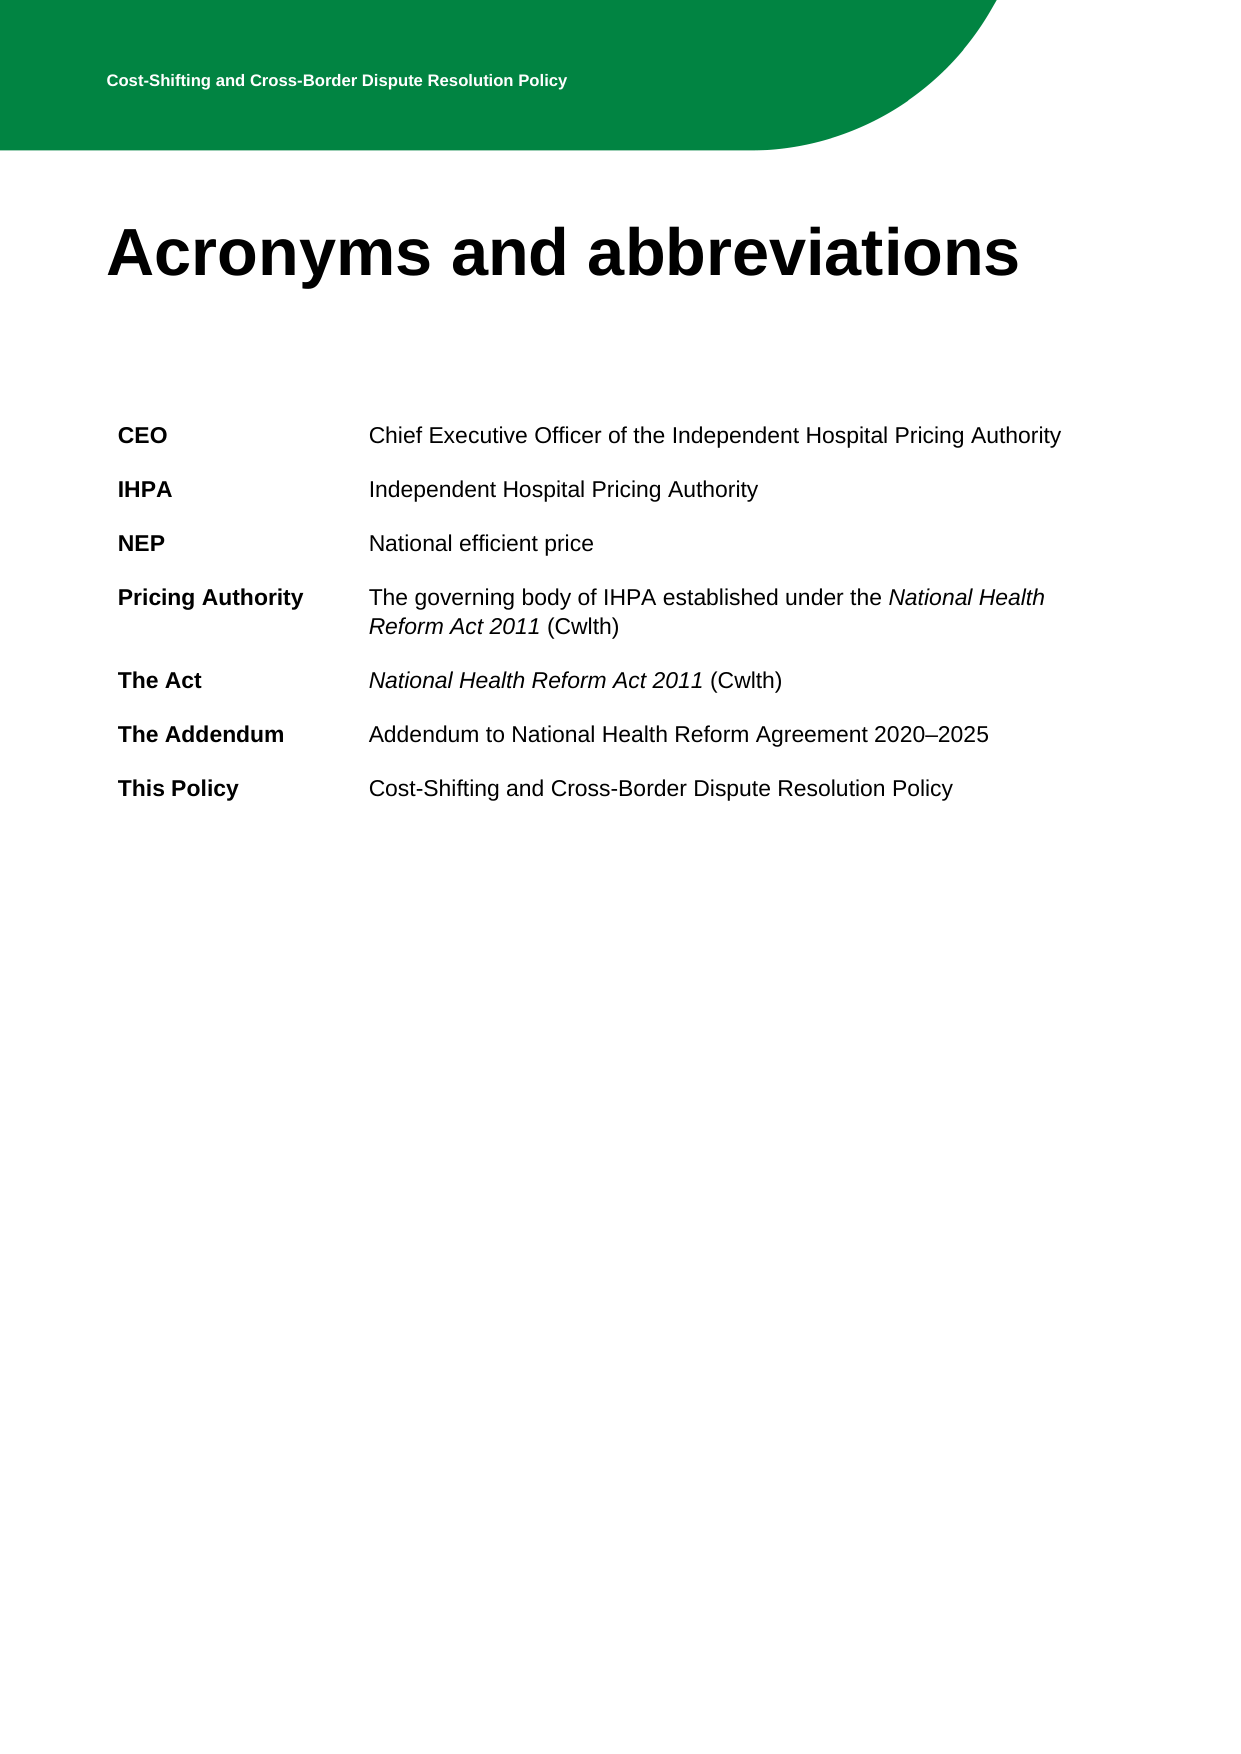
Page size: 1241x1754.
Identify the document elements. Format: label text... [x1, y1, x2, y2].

table_cell The governing body of IHPA established under the National Health Reform Act 2011 (Cwlth) [357, 571, 1067, 654]
table_cell Pricing Authority [106, 571, 357, 654]
table_header CEO [106, 409, 357, 463]
table_cell National Health Reform Act 2011 (Cwlth) [357, 654, 1067, 708]
table_cell Independent Hospital Pricing Authority [357, 463, 1067, 517]
table_cell This Policy [106, 762, 357, 816]
picture [0, 0, 998, 151]
table_cell Addendum to National Health Reform Agreement 2020–2025 [357, 708, 1067, 762]
table_cell IHPA [106, 463, 357, 517]
table_cell NEP [106, 517, 357, 571]
table_cell The Addendum [106, 708, 357, 762]
table_cell National efficient price [357, 517, 1067, 571]
table_cell The Act [106, 654, 357, 708]
subtitle Acronyms and abbreviations [106, 213, 1090, 289]
table_cell Cost-Shifting and Cross-Border Dispute Resolution Policy [357, 762, 1067, 816]
table_header Chief Executive Officer of the Independent Hospital Pricing Authority [357, 409, 1067, 463]
